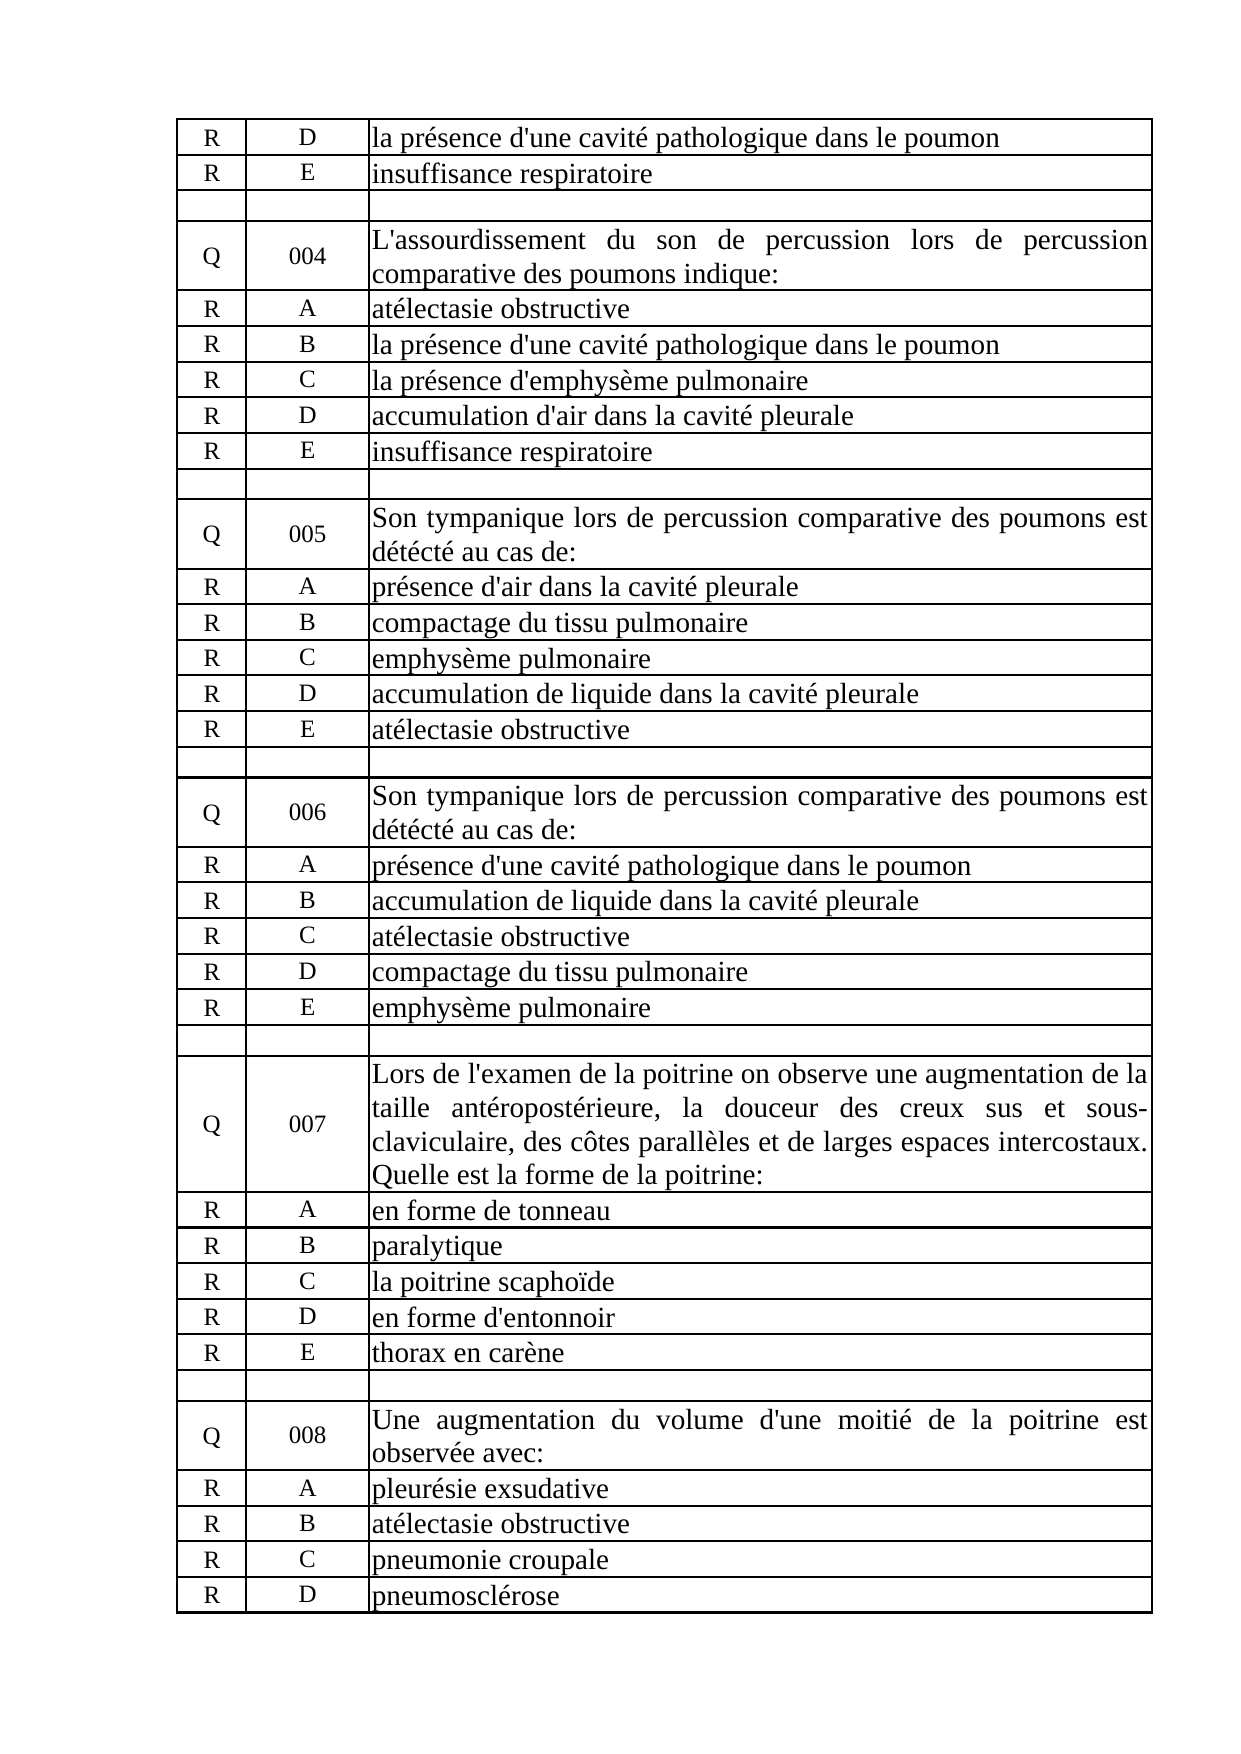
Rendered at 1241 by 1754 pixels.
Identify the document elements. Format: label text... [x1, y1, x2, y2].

table_cell D [247, 955, 368, 988]
table_cell 004 [247, 222, 368, 289]
table_cell C [247, 641, 368, 674]
table_cell R [178, 434, 245, 467]
table_cell [178, 191, 245, 220]
table_cell R [178, 1193, 245, 1226]
table_cell 005 [247, 500, 368, 567]
table_cell [370, 1026, 1151, 1054]
table_cell R [178, 1300, 245, 1333]
table_cell la présence d'une cavité pathologique dans le poumon [370, 120, 1151, 154]
table_cell R [178, 120, 245, 154]
table_cell R [178, 363, 245, 396]
table_cell 008 [247, 1402, 368, 1469]
table_cell Son tympanique lors de percussion comparative des poumons est détécté au cas de: [370, 500, 1151, 567]
table_cell [247, 470, 368, 498]
table_cell C [247, 1264, 368, 1298]
table_cell C [247, 919, 368, 952]
table_cell А [247, 291, 368, 325]
table_cell R [178, 1542, 245, 1576]
table_cell emphysème pulmonaire [370, 990, 1151, 1024]
table_cell R [178, 605, 245, 639]
table_cell la poitrine scaphoïde [370, 1264, 1151, 1298]
table_cell А [247, 848, 368, 881]
table_cell R [178, 1471, 245, 1504]
table_cell emphysème pulmonaire [370, 641, 1151, 674]
table_cell en forme de tonneau [370, 1193, 1151, 1226]
table_cell [247, 1026, 368, 1054]
table_cell B [247, 1229, 368, 1262]
table_cell B [247, 1507, 368, 1540]
table_cell accumulation d'air dans la cavité pleurale [370, 398, 1151, 432]
table_cell R [178, 919, 245, 952]
table_cell C [247, 363, 368, 396]
table_cell pneumonie croupale [370, 1542, 1151, 1576]
table_cell А [247, 1471, 368, 1504]
table_cell E [247, 434, 368, 467]
table_cell [370, 748, 1151, 776]
table_cell [178, 470, 245, 498]
table_cell E [247, 156, 368, 189]
table_cell R [178, 570, 245, 603]
table_cell R [178, 883, 245, 917]
table_cell insuffisance respiratoire [370, 156, 1151, 189]
table_cell la présence d'une cavité pathologique dans le poumon [370, 327, 1151, 361]
table_cell [370, 470, 1151, 498]
table_cell en forme d'entonnoir [370, 1300, 1151, 1333]
table_cell D [247, 676, 368, 710]
table_cell accumulation de liquide dans la cavité pleurale [370, 883, 1151, 917]
table_cell D [247, 1578, 368, 1611]
table_cell C [247, 1542, 368, 1576]
table_cell Q [178, 500, 245, 567]
table_cell atélectasie obstructive [370, 712, 1151, 746]
table_cell [178, 1371, 245, 1400]
table_cell compactage du tissu pulmonaire [370, 605, 1151, 639]
table_cell А [247, 570, 368, 603]
table_cell 006 [247, 779, 368, 846]
table_cell R [178, 1229, 245, 1262]
table_cell thorax en carène [370, 1335, 1151, 1369]
table_cell R [178, 291, 245, 325]
table_cell R [178, 1264, 245, 1298]
table_cell Q [178, 1057, 245, 1191]
table_cell R [178, 641, 245, 674]
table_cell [370, 222, 1151, 289]
table_cell R [178, 955, 245, 988]
table_cell atélectasie obstructive [370, 1507, 1151, 1540]
table_cell B [247, 605, 368, 639]
table_cell atélectasie obstructive [370, 291, 1151, 325]
table_cell présence d'une cavité pathologique dans le poumon [370, 848, 1151, 881]
table_cell présence d'air dans la cavité pleurale [370, 570, 1151, 603]
table_cell pleurésie exsudative [370, 1471, 1151, 1504]
table_cell [370, 191, 1151, 220]
table_cell E [247, 712, 368, 746]
table_cell [247, 191, 368, 220]
table_cell R [178, 848, 245, 881]
table_cell R [178, 327, 245, 361]
table_cell accumulation de liquide dans la cavité pleurale [370, 676, 1151, 710]
table_cell Une augmentation du volume d'une moitié de la poitrine est observée avec: [370, 1402, 1151, 1469]
table_cell R [178, 1578, 245, 1611]
table_cell compactage du tissu pulmonaire [370, 955, 1151, 988]
table_cell R [178, 712, 245, 746]
table_cell insuffisance respiratoire [370, 434, 1151, 467]
table_cell R [178, 156, 245, 189]
table_cell R [178, 1507, 245, 1540]
table_cell Q [178, 779, 245, 846]
table_cell pneumosclérose [370, 1578, 1151, 1611]
table_cell R [178, 990, 245, 1024]
table_cell R [178, 1335, 245, 1369]
table_cell [247, 748, 368, 776]
table_cell [178, 748, 245, 776]
table_cell [370, 1371, 1151, 1400]
table_cell D [247, 398, 368, 432]
table_cell Son tympanique lors de percussion comparative des poumons est détécté au cas de: [370, 779, 1151, 846]
table_cell R [178, 398, 245, 432]
table_cell А [247, 1193, 368, 1226]
table_cell paralytique [370, 1229, 1151, 1262]
table_cell Q [178, 1402, 245, 1469]
table_cell B [247, 883, 368, 917]
table_cell E [247, 990, 368, 1024]
table_cell 007 [247, 1057, 368, 1191]
table_cell [178, 1026, 245, 1054]
table_cell E [247, 1335, 368, 1369]
table_cell la présence d'emphysème pulmonaire [370, 363, 1151, 396]
table_cell atélectasie obstructive [370, 919, 1151, 952]
table_cell D [247, 1300, 368, 1333]
table_cell B [247, 327, 368, 361]
table_cell [247, 1371, 368, 1400]
table_cell Q [178, 222, 245, 289]
table_cell D [247, 120, 368, 154]
table_cell R [178, 676, 245, 710]
